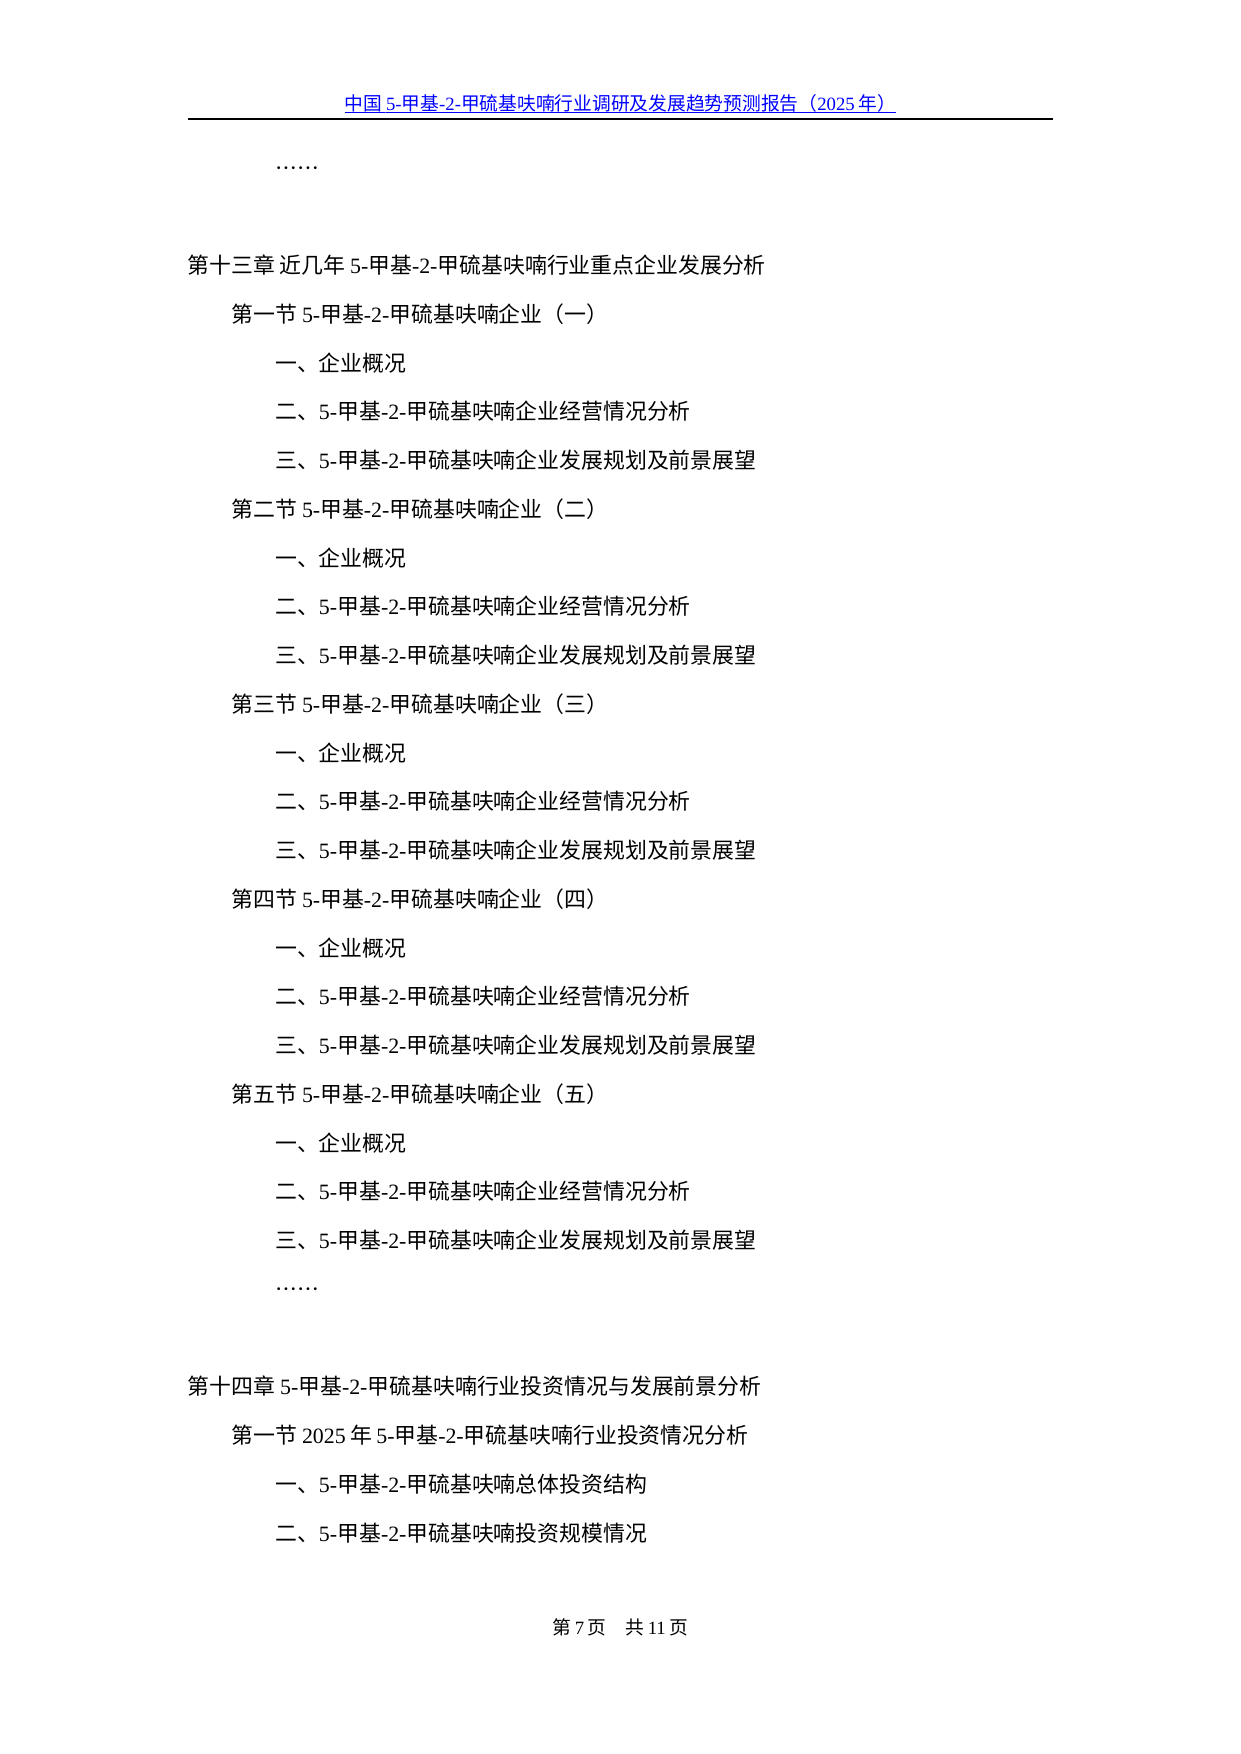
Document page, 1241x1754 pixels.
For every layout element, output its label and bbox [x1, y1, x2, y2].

text [187, 150, 1053, 1548]
